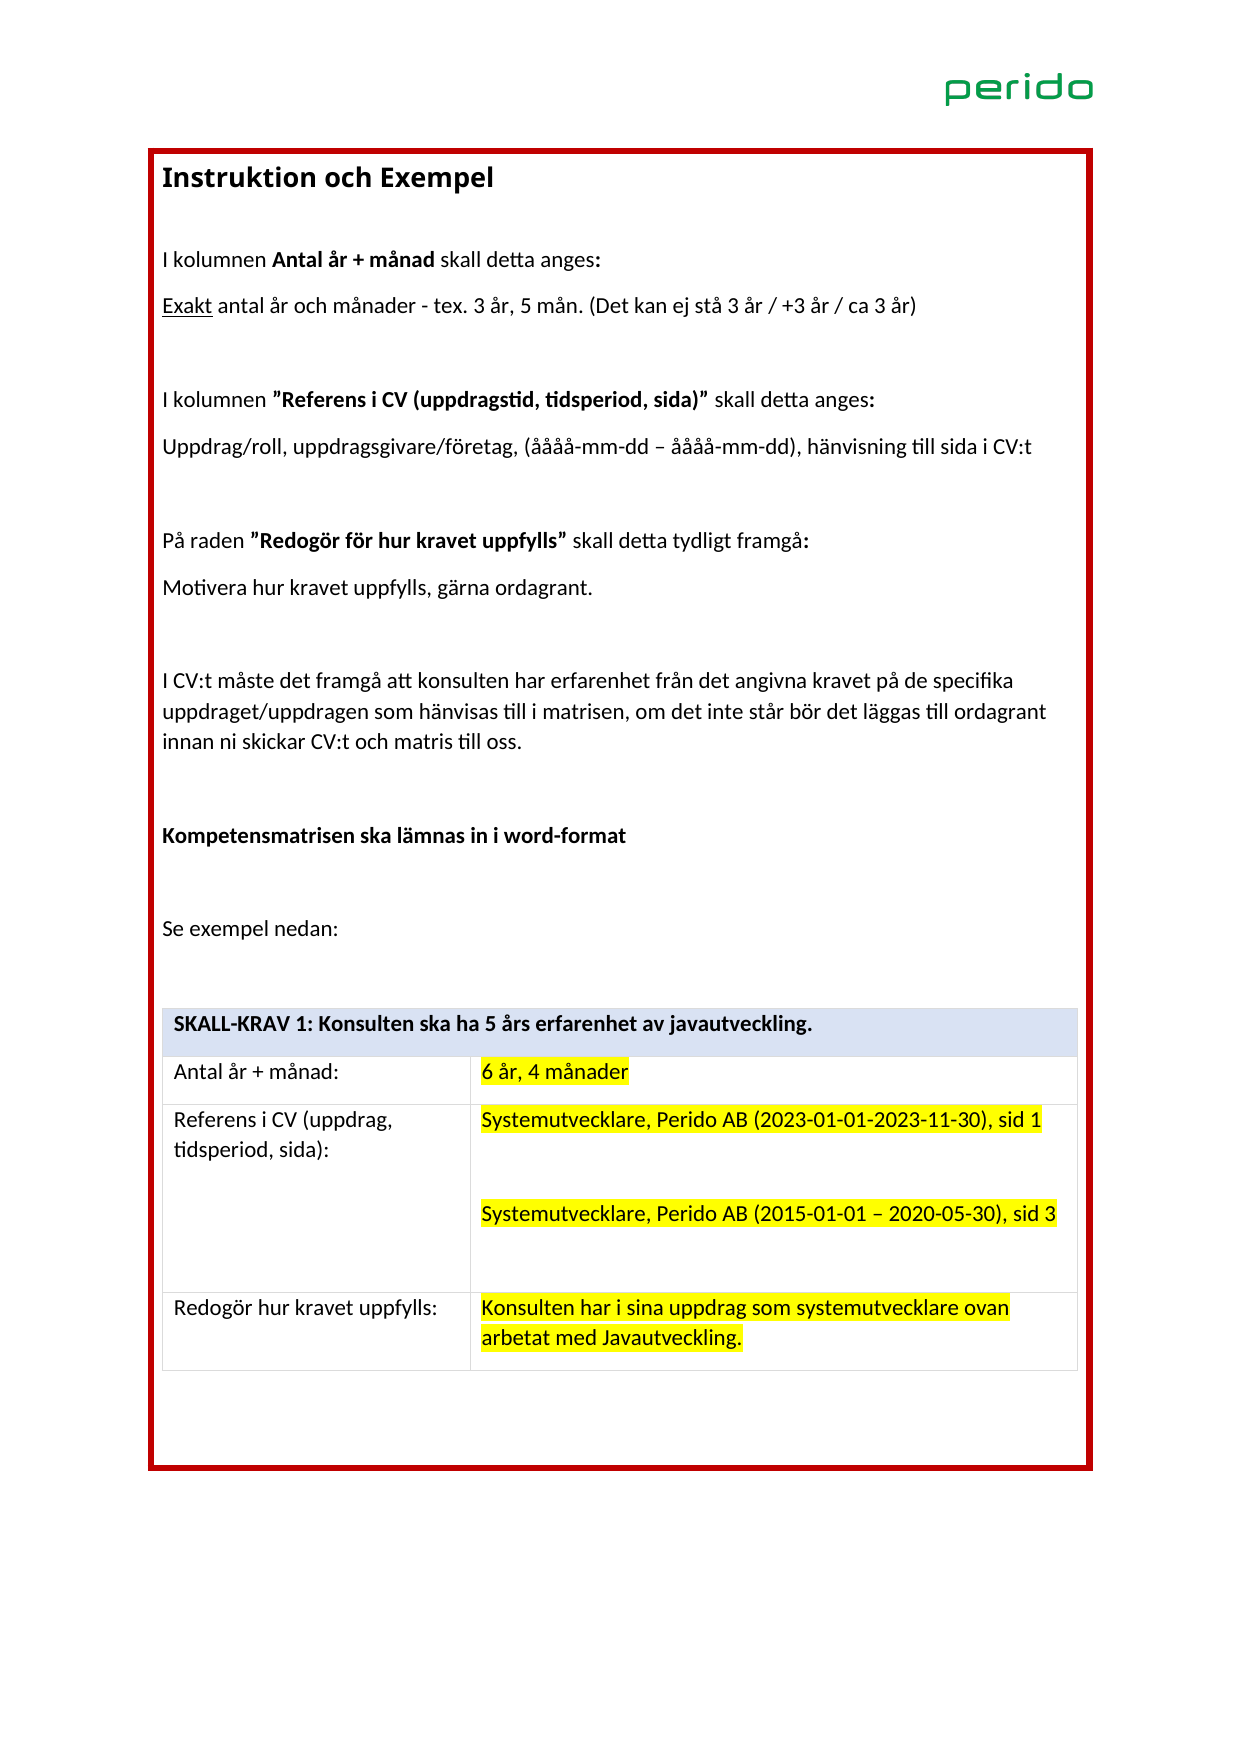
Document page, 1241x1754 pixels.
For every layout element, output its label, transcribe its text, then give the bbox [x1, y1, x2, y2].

table_header Instruktion och Exempel I kolumnen Antal år + månad skall detta anges: Exakt antal år och månader - tex. 3 år, 5 mån. (Det kan ej stå 3 år / +3 år / ca 3 år) I kolumnen ”Referens i CV (uppdragstid, tidsperiod, sida)” skall detta anges: Uppdrag/roll, uppdragsgivare/företag, (åååå-mm-dd – åååå-mm-dd), hänvisning till sida i CV:t På raden ”Redogör för hur kravet uppfylls” skall detta tydligt framgå: Motivera hur kravet uppfylls, gärna ordagrant. I CV:t måste det framgå att konsulten har erfarenhet från det angivna kravet på de specifika uppdraget/uppdragen som hänvisas till i matrisen, om det inte står bör det läggas till ordagrant innan ni skickar CV:t och matris till oss. Kompetensmatrisen ska lämnas in i word-format Se exempel nedan: [154, 154, 1086, 1465]
picture [945, 73, 1093, 106]
